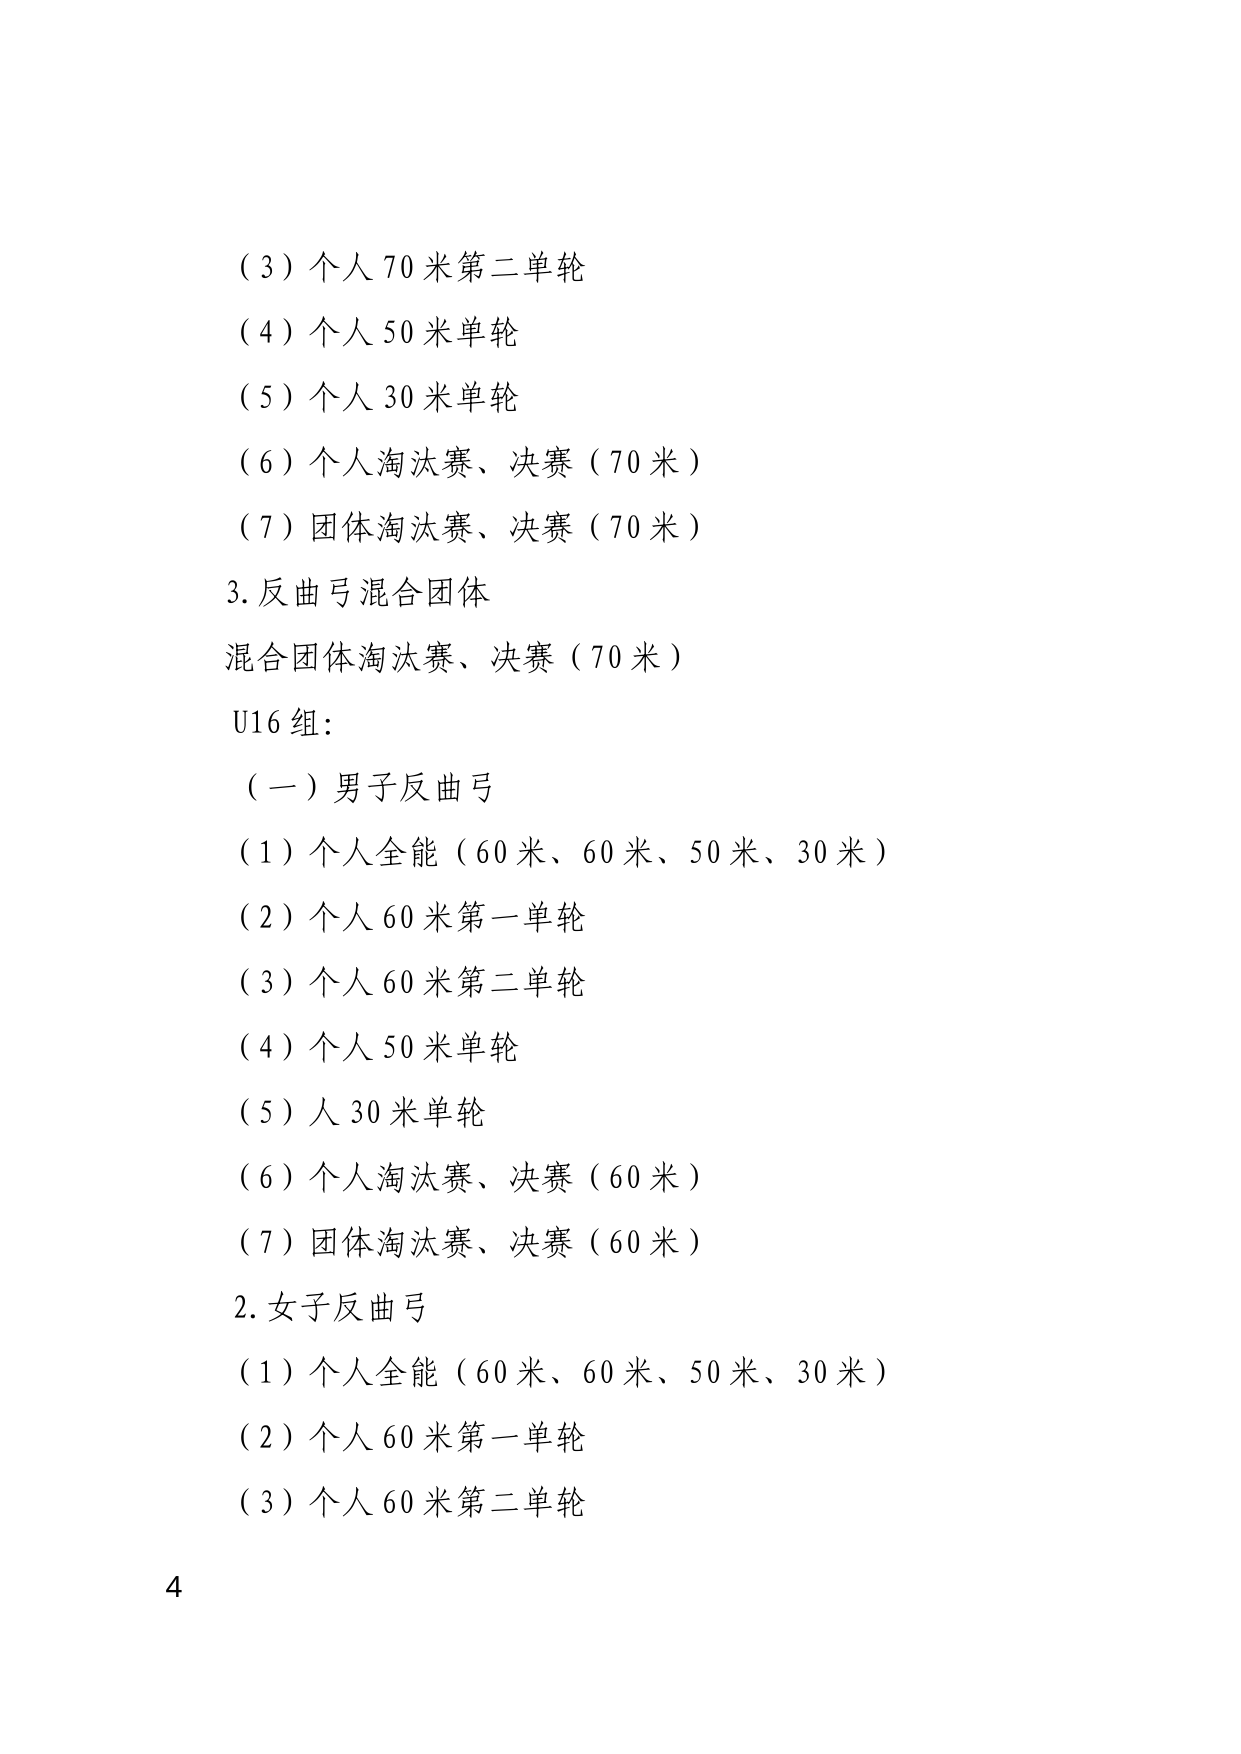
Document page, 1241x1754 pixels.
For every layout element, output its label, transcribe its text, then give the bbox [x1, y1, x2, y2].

list （4）个人50米单轮 [224, 1013, 1087, 1078]
text 3.反曲弓混合团体 [224, 558, 1087, 623]
list （1）个人全能（60米、60米、50米、30米） [224, 1338, 1087, 1403]
list （6）个人淘汰赛、决赛（60米） [224, 1143, 1087, 1208]
text （一）男子反曲弓 [165, 753, 1087, 818]
list （2）个人60米第一单轮 [224, 1403, 1087, 1468]
list 混合团体淘汰赛、决赛（70米） [222, 623, 1087, 688]
list （6）个人淘汰赛、决赛（70米） [224, 428, 1087, 493]
list （5）个人30米单轮 [224, 363, 1087, 428]
list （5）人30米单轮 [224, 1078, 1087, 1143]
list （3）个人60米第二单轮 [224, 1468, 1087, 1533]
list （7）团体淘汰赛、决赛（60米） [224, 1208, 1087, 1273]
list （7）团体淘汰赛、决赛（70米） [224, 493, 1087, 558]
list （4）个人50米单轮 [224, 298, 1087, 363]
list （3）个人60米第二单轮 [224, 948, 1087, 1013]
text 2.女子反曲弓 [165, 1273, 1087, 1338]
list （2）个人60米第一单轮 [224, 883, 1087, 948]
text U16组： [165, 688, 1087, 753]
list （3）个人70米第二单轮 [224, 233, 1087, 298]
list （1）个人全能（60米、60米、50米、30米） [224, 818, 1087, 883]
